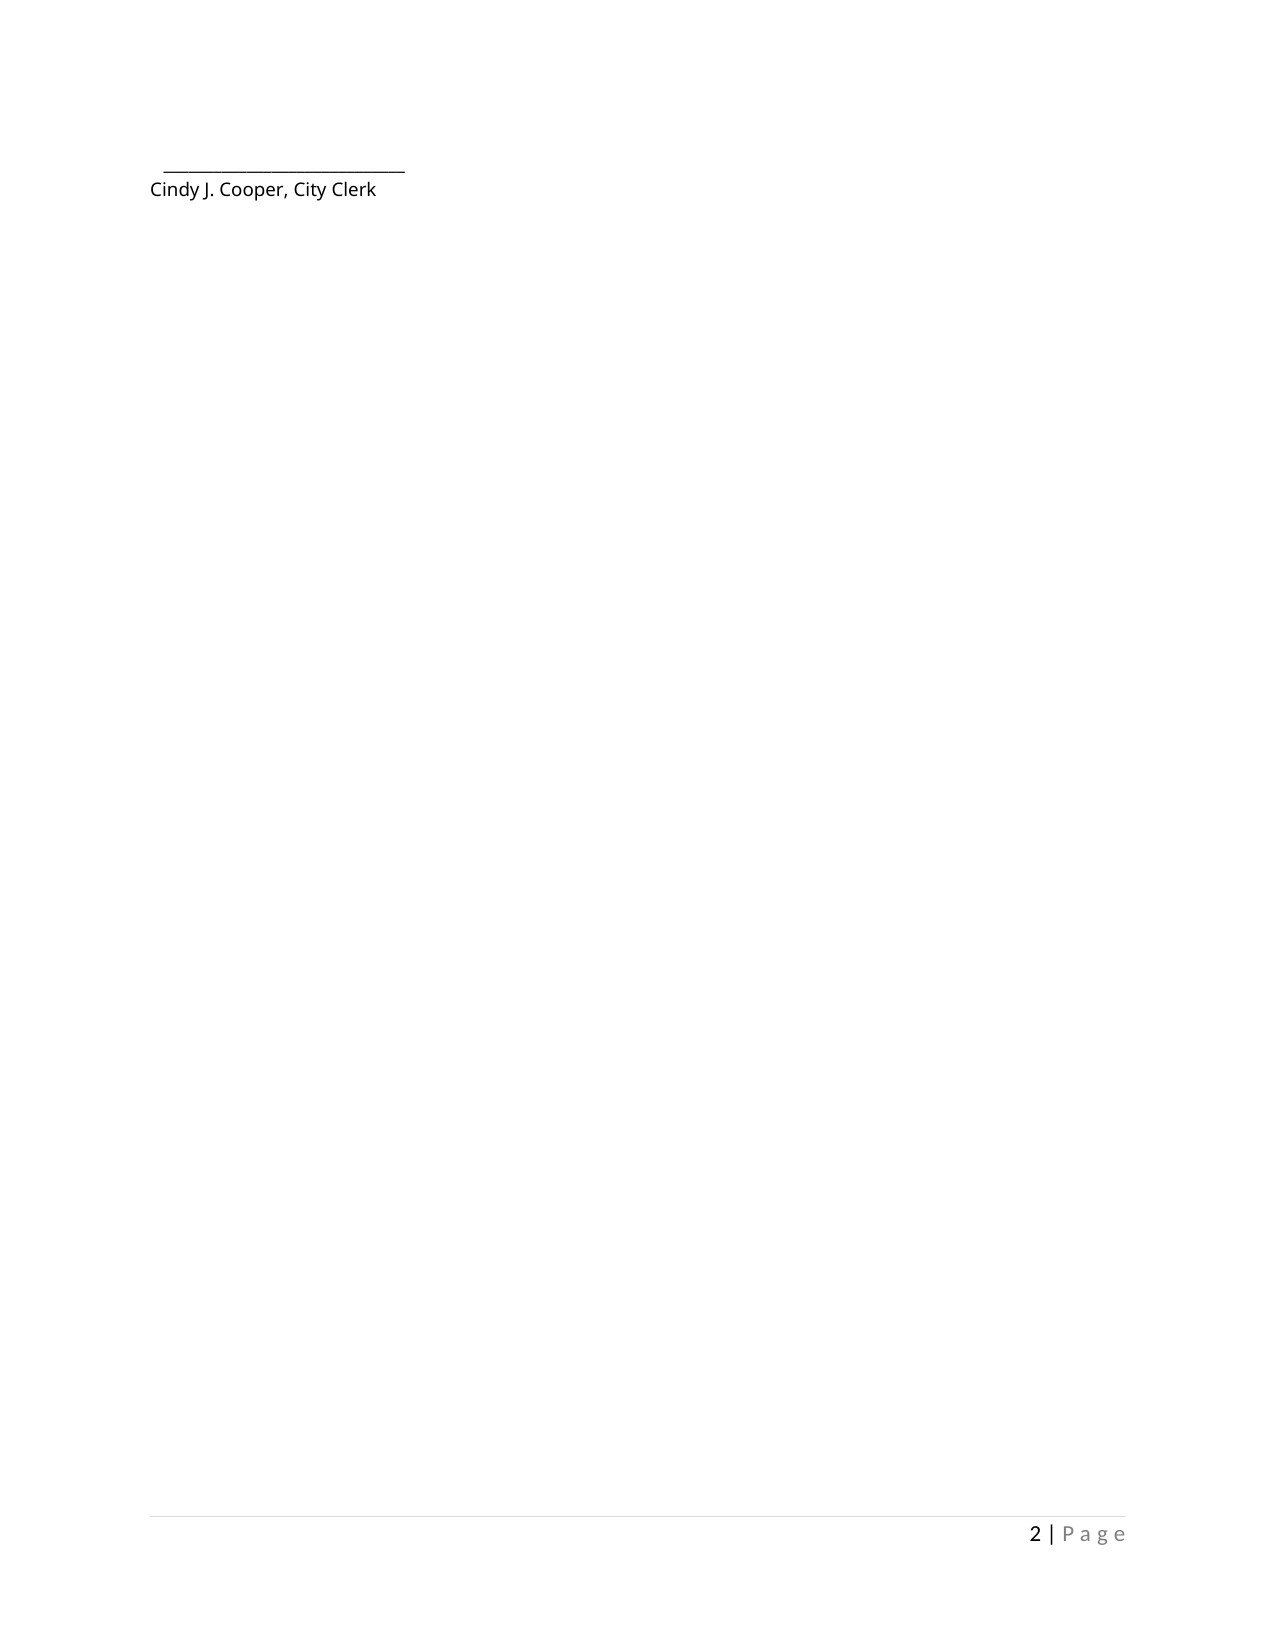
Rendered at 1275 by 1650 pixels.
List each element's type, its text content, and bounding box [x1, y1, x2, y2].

text Cindy J. Cooper, City Clerk [150, 176, 1125, 202]
text _____________________________ [163, 150, 1125, 176]
